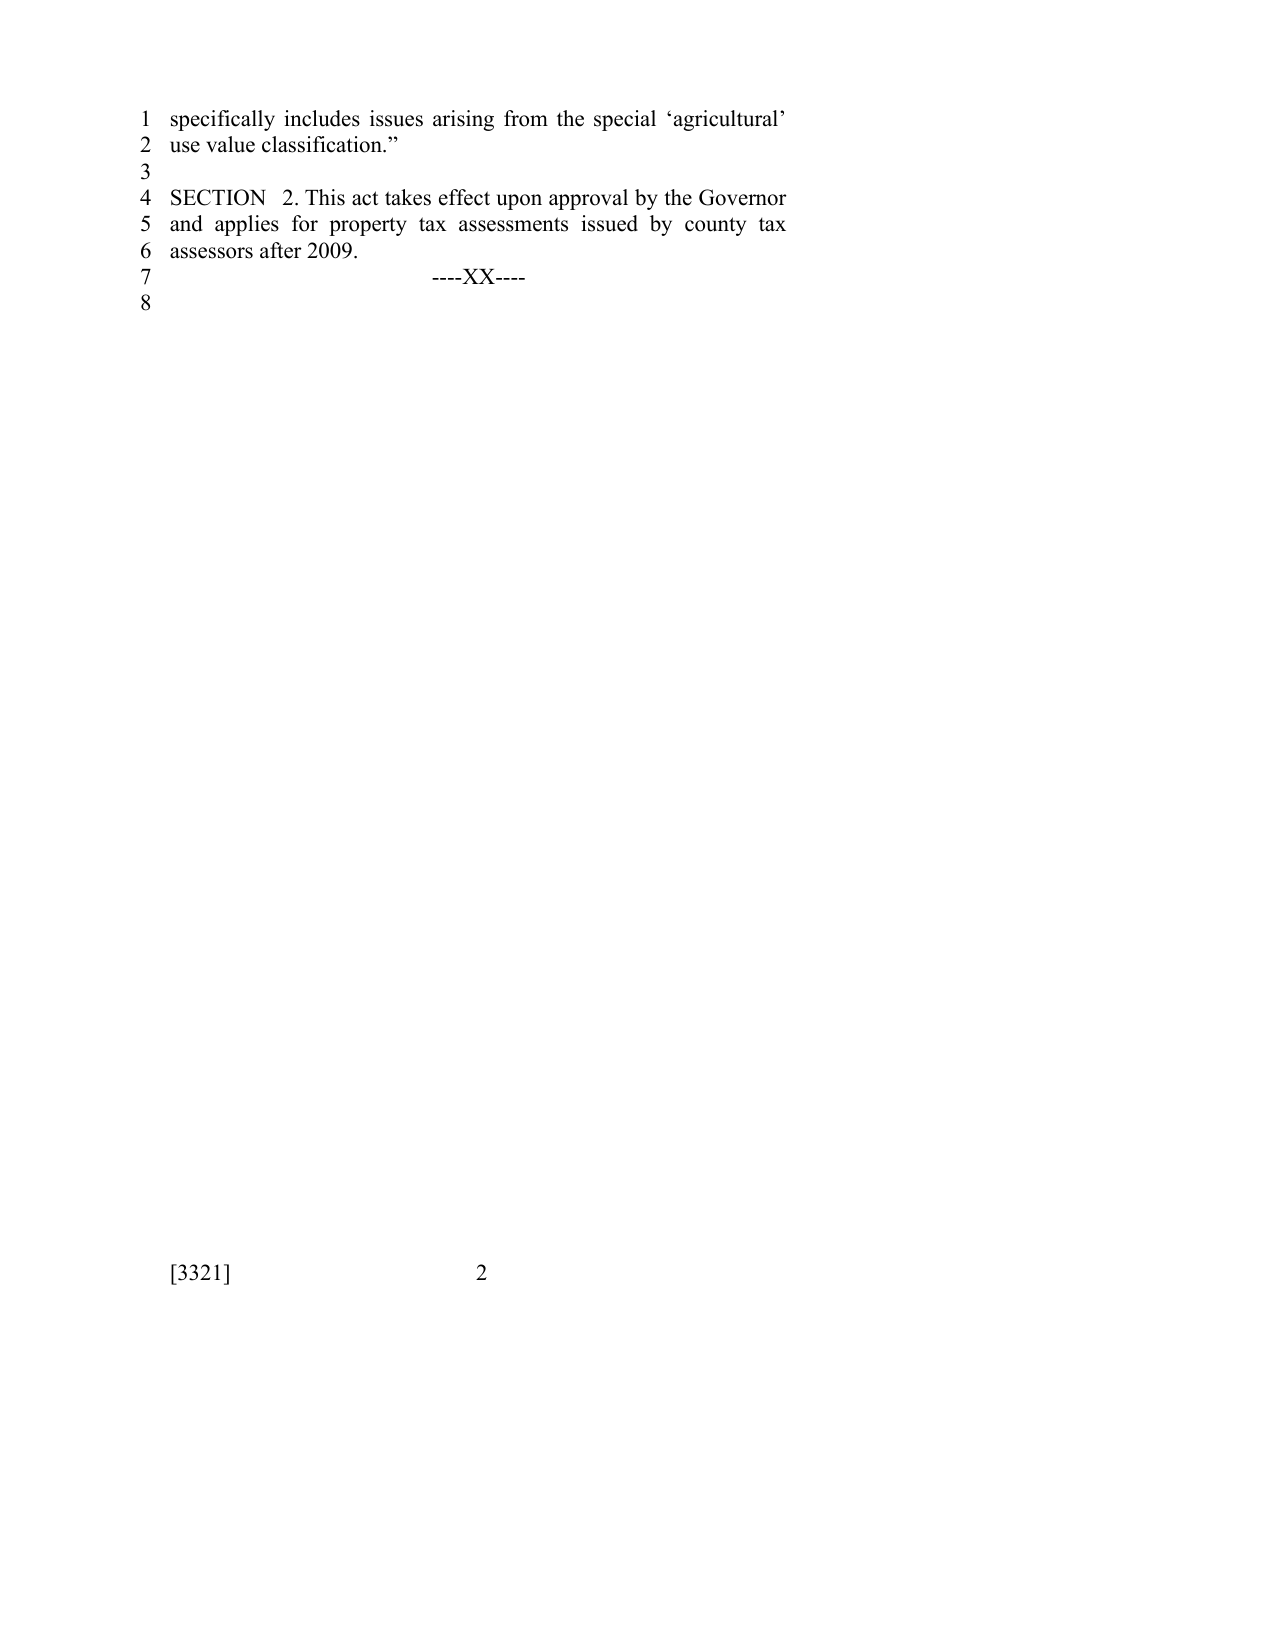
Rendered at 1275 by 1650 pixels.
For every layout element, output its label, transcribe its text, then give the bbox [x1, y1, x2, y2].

text SECTION 2. This act takes effect upon approval by the Governor and applies for property tax assessments issued by county tax assessors after 2009. [169, 184, 787, 263]
text ----XX---- [169, 263, 787, 289]
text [169, 105, 787, 158]
